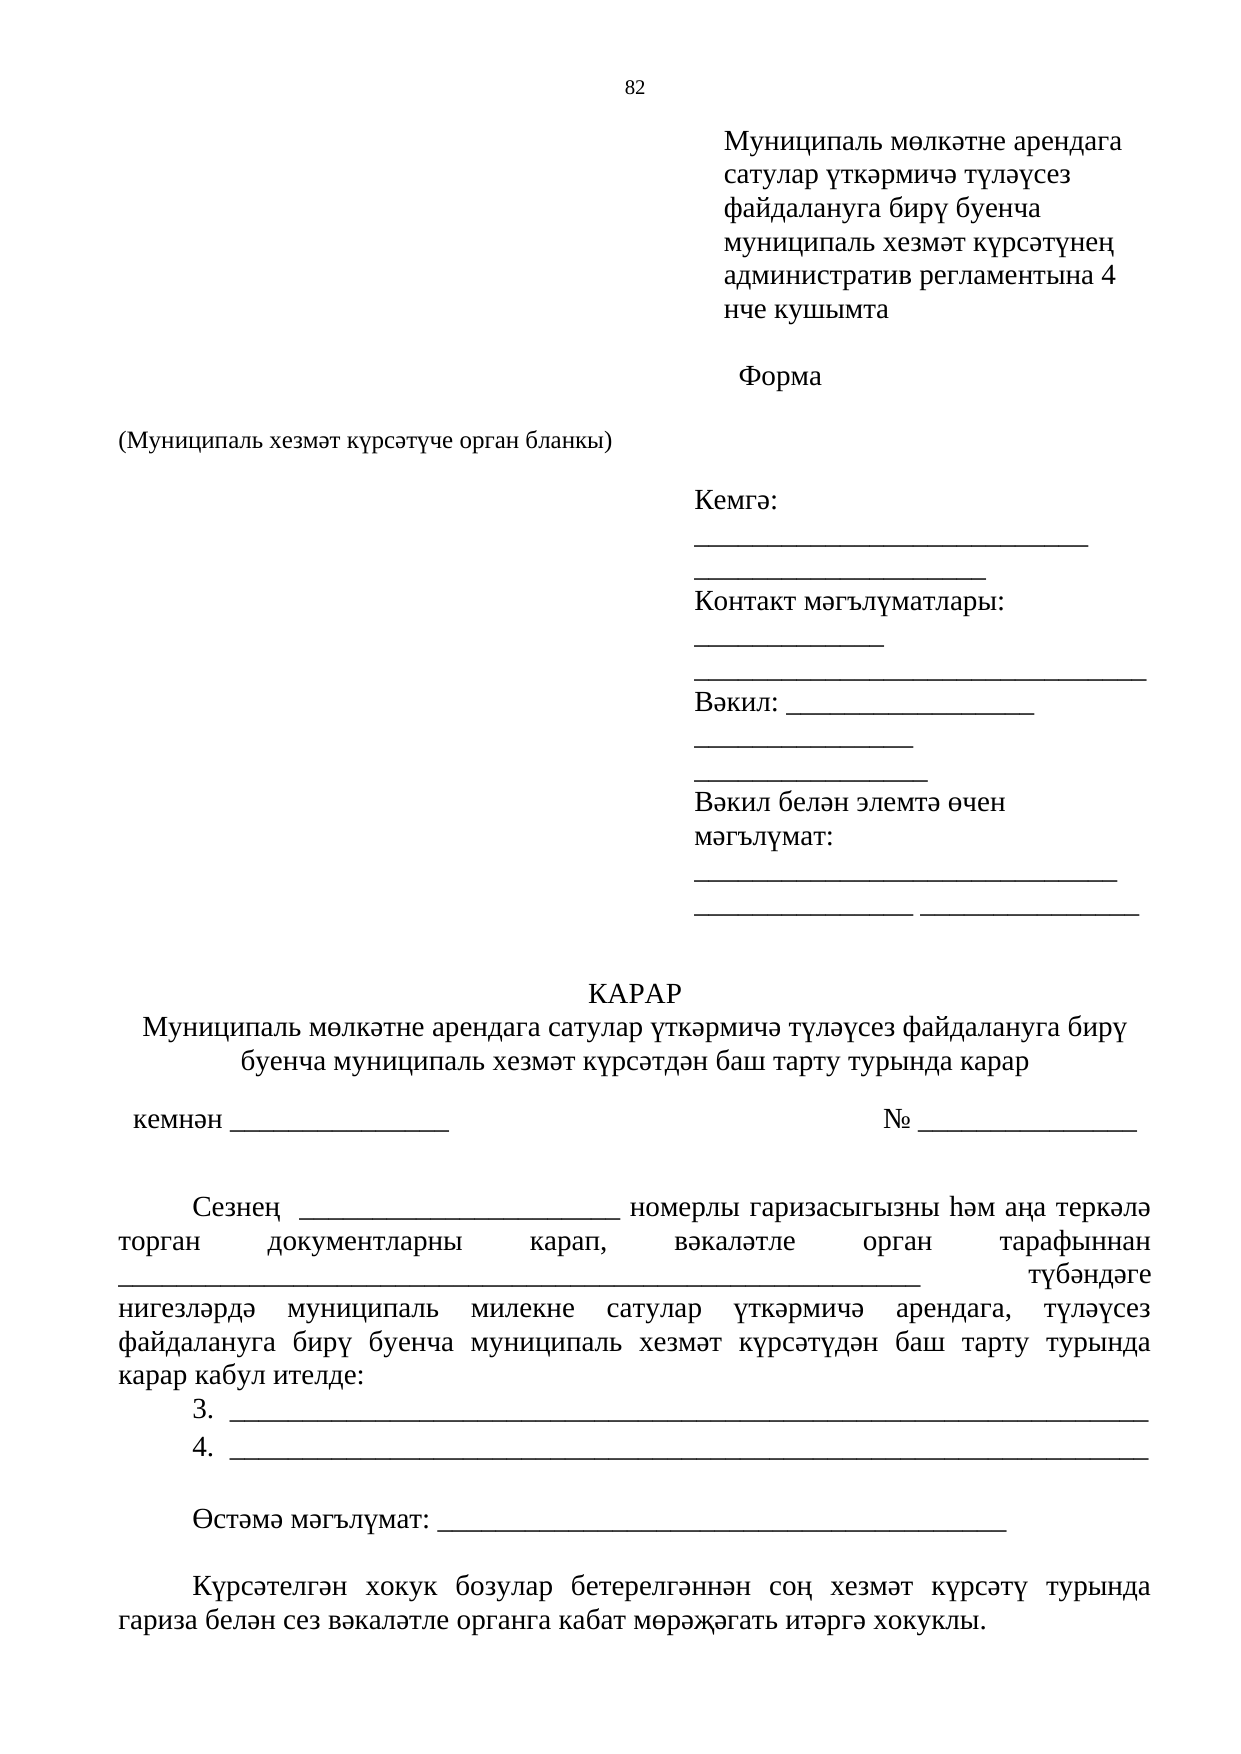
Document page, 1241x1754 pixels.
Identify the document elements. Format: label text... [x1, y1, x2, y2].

text Вәкил белән элемтә өчен мәгълүмат: _____________________________ [694, 784, 1152, 885]
list _______________________________________________________________ [192, 1429, 1152, 1463]
text Муниципаль мөлкәтне арендага сатулар үткәрмичә түләүсез файдалануга бирү буенча муниципаль хезмәт күрсәтдән баш тарту турында карар [118, 1009, 1152, 1101]
text (Муниципаль хезмәт күрсәтүче орган бланкы) [118, 425, 1152, 454]
list _______________________________________________________________ [192, 1391, 1152, 1424]
text Муниципаль мөлкәтне арендага сатулар үткәрмичә түләүсез файдалануга бирү буенча муниципаль хезмәт күрсәтүнең административ регламентына 4 нче кушымта [723, 123, 1152, 324]
text Форма [738, 358, 1152, 391]
text Сезнең ______________________ номерлы гаризасыгызны һәм аңа теркәлә торган документларны карап, вәкаләтле орган тарафыннан _______________________________________________________ түбәндәге нигезләрдә муниципаль милекне сатулар үткәрмичә арендага, түләүсез файдалануга бирү буенча муниципаль хезмәт күрсәтүдән баш тарту турында карар кабул ителде: [118, 1189, 1152, 1391]
text кемнән _______________ № _______________ [118, 1101, 1152, 1134]
text Кемгә: ___________________________ ____________________ [694, 482, 1152, 583]
text Контакт мәгълүматлары: _____________ _______________________________ [694, 583, 1152, 684]
text Күрсәтелгән хокук бозулар бетерелгәннән соң хезмәт күрсәтү турында гариза белән сез вәкаләтле органга кабат мөрәҗәгать итәргә хокуклы. [118, 1568, 1152, 1636]
text КАРАР [118, 976, 1152, 1009]
text Өстәмә мәгълүмат: _______________________________________ [118, 1501, 1152, 1535]
text _______________ _______________ [694, 885, 1152, 918]
text Вәкил: _________________ _______________ ________________ [694, 684, 1152, 784]
